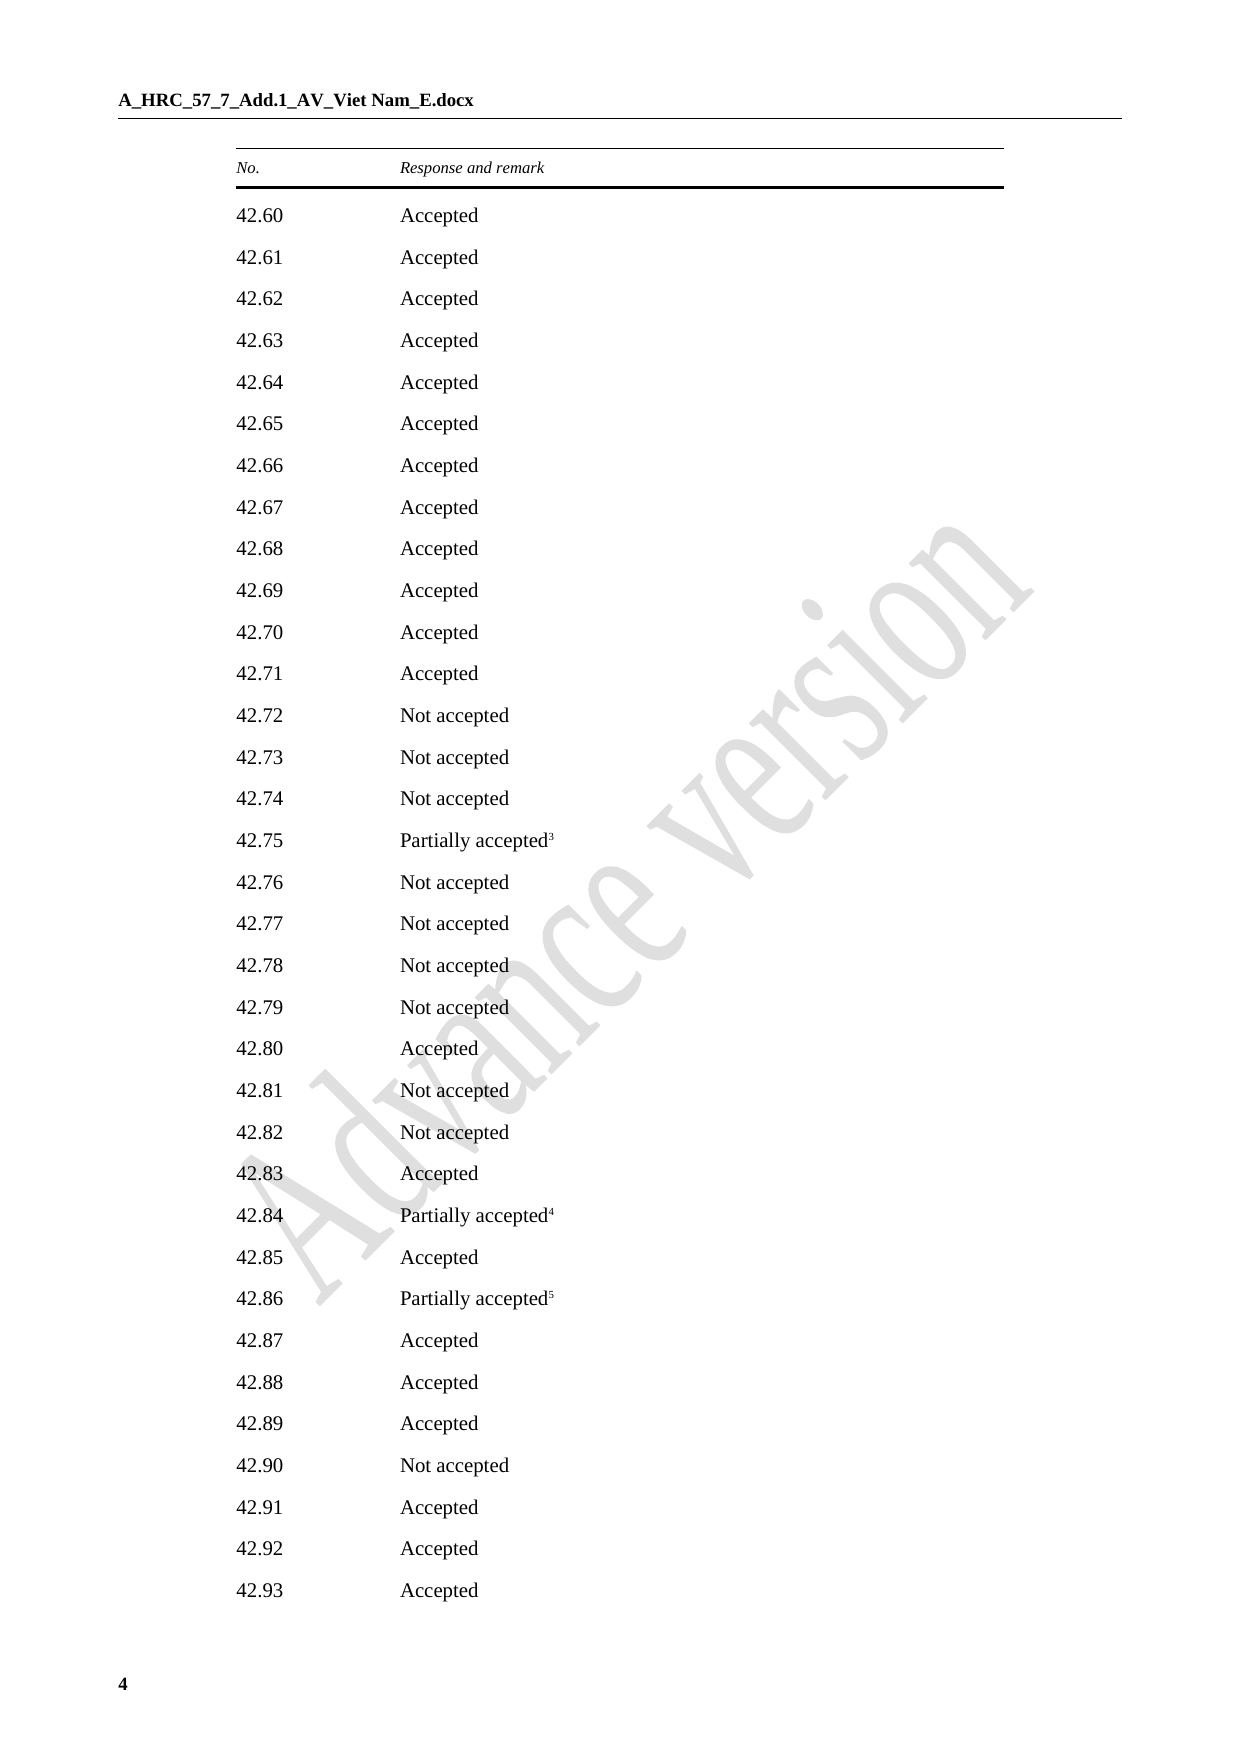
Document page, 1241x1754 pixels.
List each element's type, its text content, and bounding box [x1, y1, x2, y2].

table_cell Partially accepted [400, 823, 1004, 864]
table_cell 42.63 [236, 323, 400, 364]
table_cell 42.69 [236, 573, 400, 614]
table_cell Accepted [400, 1240, 1004, 1281]
table_cell Not accepted [400, 1448, 1004, 1489]
table_cell Accepted [400, 531, 1004, 573]
table_cell 42.86 [236, 1281, 400, 1323]
table_cell Not accepted [400, 865, 1004, 906]
table_cell Accepted [400, 1531, 1004, 1573]
table_cell Not accepted [400, 1115, 1004, 1156]
table_cell Accepted [400, 198, 1004, 239]
table_cell 42.88 [236, 1365, 400, 1406]
table_cell Accepted [400, 1365, 1004, 1406]
table_cell Not accepted [400, 906, 1004, 948]
table_cell [236, 189, 400, 198]
table_cell Not accepted [400, 698, 1004, 739]
table_cell 42.61 [236, 240, 400, 281]
table_cell 42.78 [236, 948, 400, 989]
table_cell Not accepted [400, 990, 1004, 1031]
table_header No. [236, 149, 400, 186]
table_cell Accepted [400, 490, 1004, 531]
table_cell Accepted [400, 573, 1004, 614]
table_cell Accepted [400, 1031, 1004, 1073]
table_cell Accepted [400, 1573, 1004, 1614]
table_cell 42.80 [236, 1031, 400, 1073]
table_cell Partially accepted [400, 1281, 1004, 1323]
table_cell Accepted [400, 1406, 1004, 1448]
table_cell 42.72 [236, 698, 400, 739]
table_cell Accepted [400, 615, 1004, 656]
table_header Response and remark [400, 149, 1004, 186]
table_cell 42.90 [236, 1448, 400, 1489]
table_cell 42.60 [236, 198, 400, 239]
table_cell 42.92 [236, 1531, 400, 1573]
table_cell Not accepted [400, 1073, 1004, 1114]
table_cell 42.74 [236, 781, 400, 823]
table_cell 42.82 [236, 1115, 400, 1156]
table_cell 42.77 [236, 906, 400, 948]
table_cell 42.91 [236, 1490, 400, 1531]
table_cell 42.65 [236, 406, 400, 448]
table_cell Accepted [400, 365, 1004, 406]
table_cell Accepted [400, 1490, 1004, 1531]
table_cell 42.79 [236, 990, 400, 1031]
table_cell Accepted [400, 281, 1004, 323]
table_cell [400, 189, 1004, 198]
table_cell 42.71 [236, 656, 400, 698]
table_cell Accepted [400, 240, 1004, 281]
table_cell Accepted [400, 323, 1004, 364]
table_cell Partially accepted [400, 1198, 1004, 1239]
table_cell Not accepted [400, 781, 1004, 823]
table_cell 42.93 [236, 1573, 400, 1614]
table_cell 42.81 [236, 1073, 400, 1114]
table_cell 42.84 [236, 1198, 400, 1239]
table_cell Not accepted [400, 740, 1004, 781]
table_cell 42.89 [236, 1406, 400, 1448]
table_cell 42.70 [236, 615, 400, 656]
table_cell 42.62 [236, 281, 400, 323]
table_cell Accepted [400, 656, 1004, 698]
table_cell 42.85 [236, 1240, 400, 1281]
table_cell Accepted [400, 406, 1004, 448]
table_cell Accepted [400, 1156, 1004, 1198]
table_cell 42.64 [236, 365, 400, 406]
table_cell 42.83 [236, 1156, 400, 1198]
table_cell Accepted [400, 448, 1004, 489]
table_cell 42.67 [236, 490, 400, 531]
table_cell 42.75 [236, 823, 400, 864]
table_cell 42.68 [236, 531, 400, 573]
table_cell Not accepted [400, 948, 1004, 989]
table_cell 42.73 [236, 740, 400, 781]
table_cell 42.76 [236, 865, 400, 906]
table_cell Accepted [400, 1323, 1004, 1364]
table_cell 42.66 [236, 448, 400, 489]
table_cell 42.87 [236, 1323, 400, 1364]
